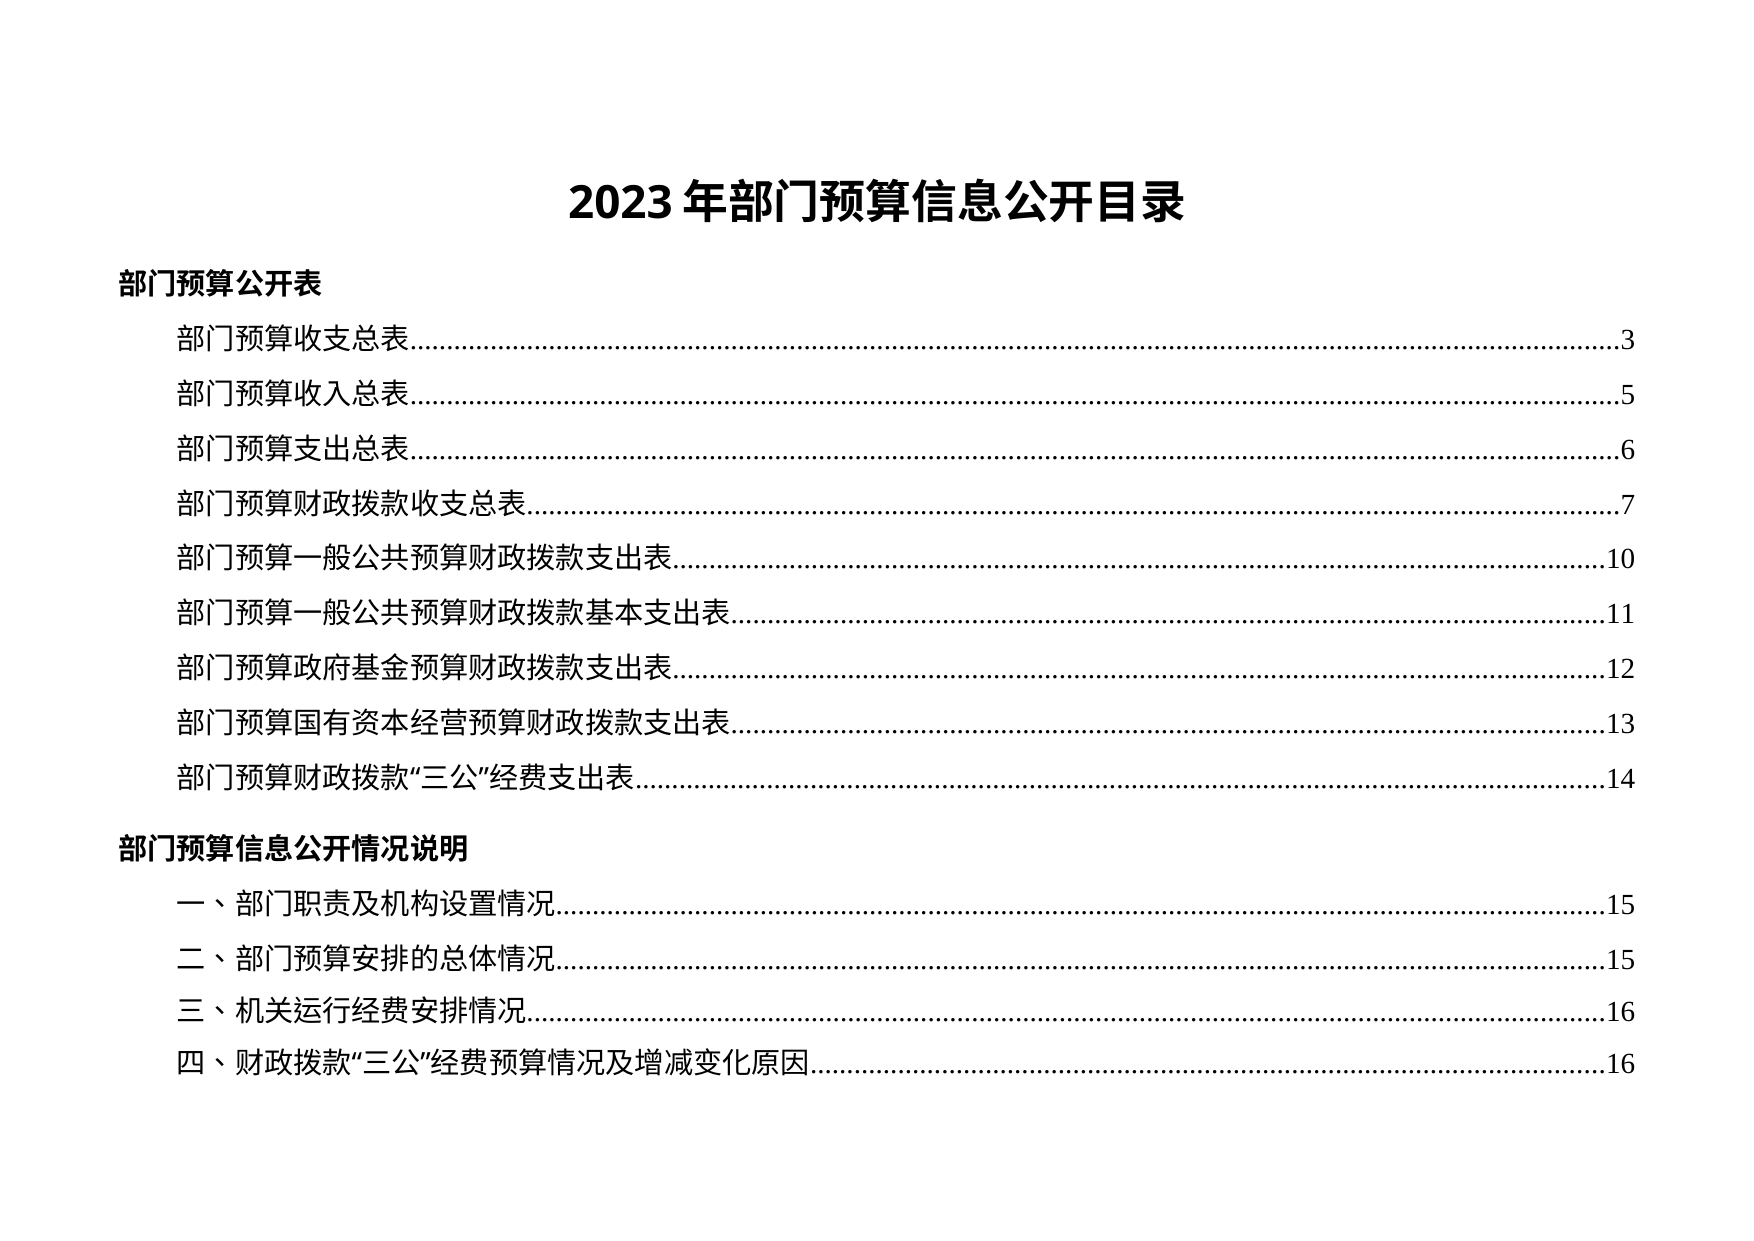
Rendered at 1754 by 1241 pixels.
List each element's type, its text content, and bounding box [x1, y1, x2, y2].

text 部门预算收支总表 3 [118, 316, 1636, 358]
text 一、部门职责及机构设置情况 15 [118, 881, 1636, 923]
text 部门预算支出总表 6 [118, 425, 1636, 468]
text 部门预算信息公开情况说明 [118, 826, 1636, 868]
text 部门预算财政拨款“三公”经费支出表 14 [118, 755, 1636, 797]
text 部门预算公开表 [118, 261, 1636, 303]
text 三、机关运行经费安排情况 16 [118, 991, 1636, 1030]
text 部门预算财政拨款收支总表 7 [118, 480, 1636, 523]
text 二、部门预算安排的总体情况 15 [118, 936, 1636, 978]
text 四、财政拨款“三公”经费预算情况及增减变化原因 16 [118, 1043, 1636, 1082]
text 部门预算国有资本经营预算财政拨款支出表 13 [118, 700, 1636, 742]
text 部门预算政府基金预算财政拨款支出表 12 [118, 645, 1636, 687]
text 2023年部门预算信息公开目录 [118, 165, 1636, 232]
text 部门预算收入总表 5 [118, 370, 1636, 413]
text 部门预算一般公共预算财政拨款基本支出表 11 [118, 590, 1636, 632]
text 部门预算一般公共预算财政拨款支出表 10 [118, 535, 1636, 577]
